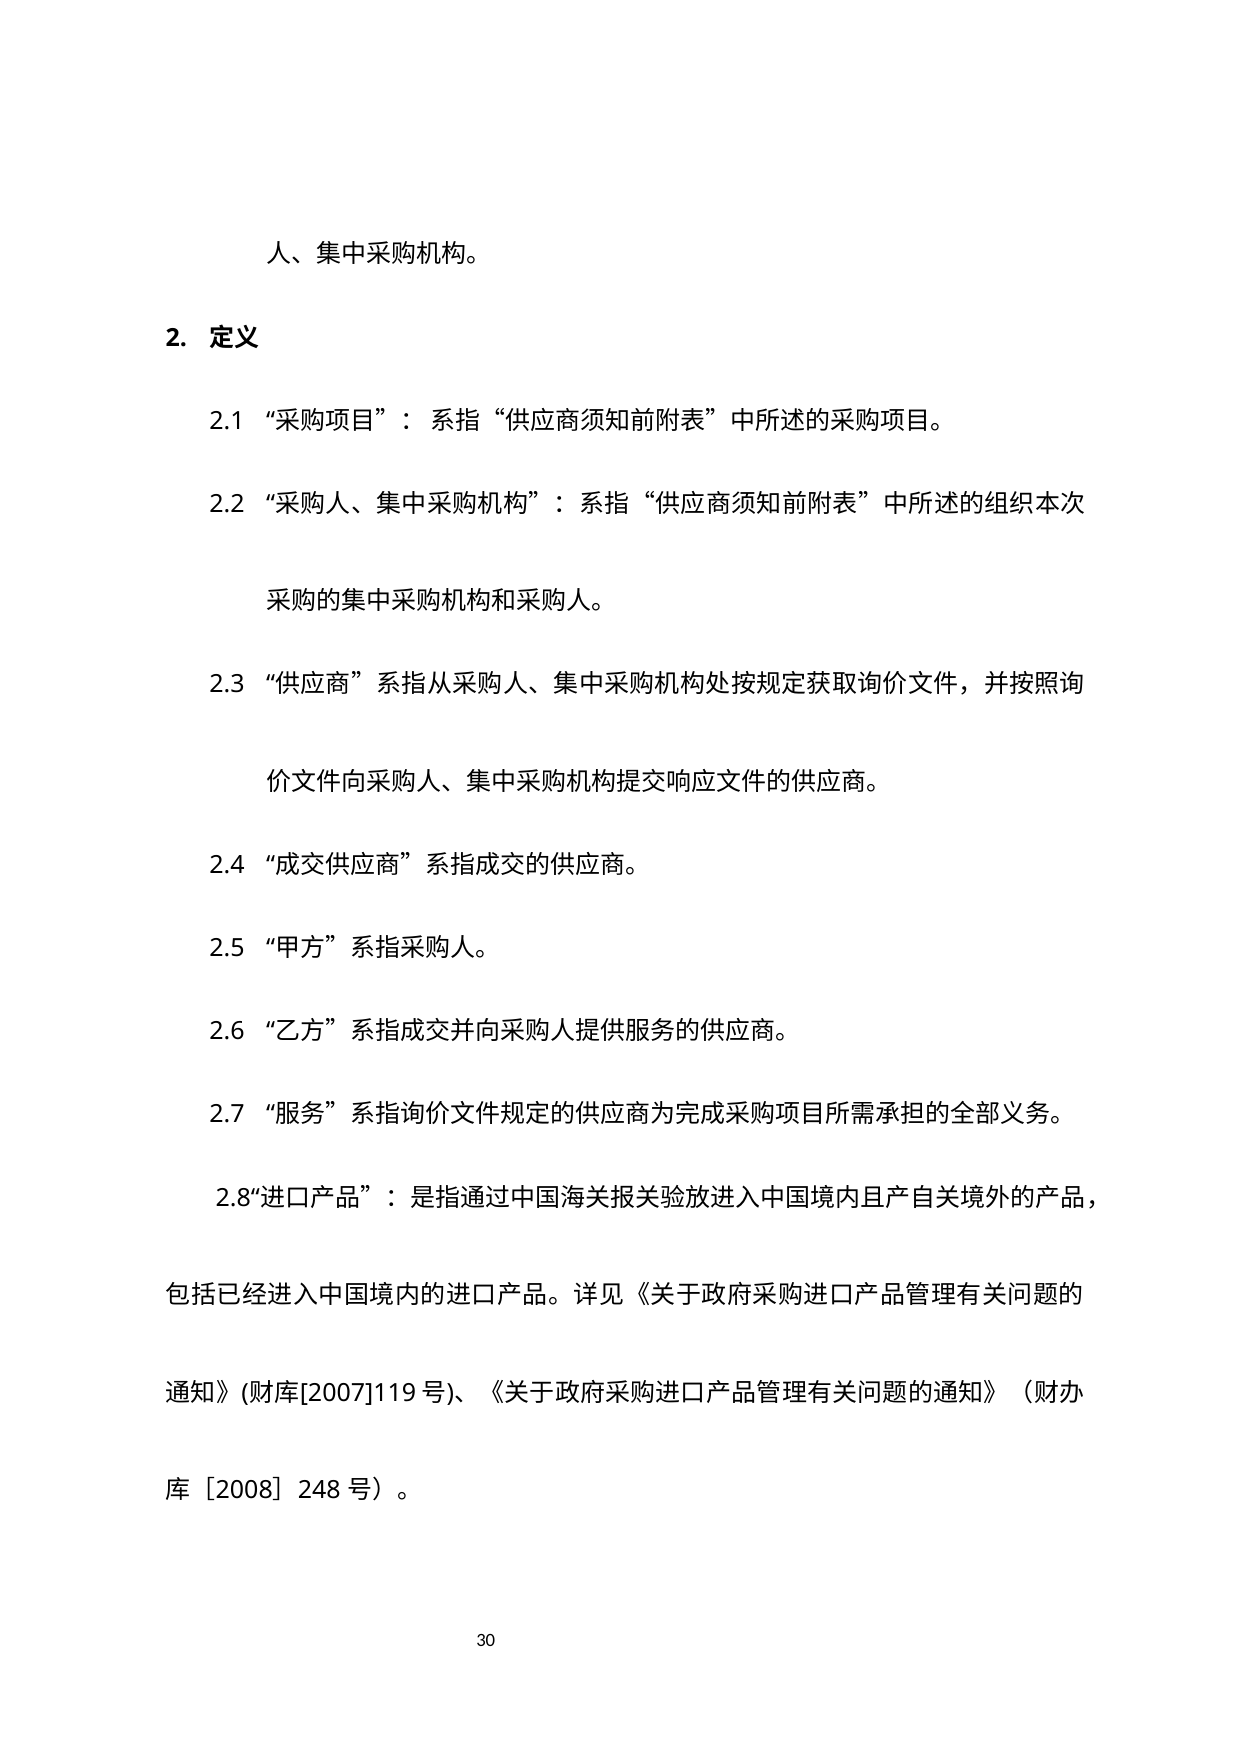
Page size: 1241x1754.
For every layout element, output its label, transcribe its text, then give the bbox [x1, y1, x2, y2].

list “乙方”系指成交并向采购人提供服务的供应商。 [209, 996, 1087, 1061]
list “甲方”系指采购人。 [209, 913, 1087, 978]
list “成交供应商”系指成交的供应商。 [209, 830, 1087, 895]
list “采购人、集中采购机构”：系指“供应商须知前附表”中所述的组织本次采购的集中采购机构和采购人。 [209, 469, 1087, 631]
list 定义 [165, 303, 1087, 368]
list “服务”系指询价文件规定的供应商为完成采购项目所需承担的全部义务。 [209, 1079, 1087, 1144]
list “供应商”系指从采购人、集中采购机构处按规定获取询价文件，并按照询价文件向采购人、集中采购机构提交响应文件的供应商。 [209, 649, 1087, 812]
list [209, 219, 1087, 284]
text 2.8“进口产品”：是指通过中国海关报关验放进入中国境内且产自关境外的产品，包括已经进入中国境内的进口产品。详见《关于政府采购进口产品管理有关问题的通知》(财库[2007]119号)、《关于政府采购进口产品管理有关问题的通知》（财办库［2008］248 号）。 [165, 1163, 1087, 1520]
list “采购项目”： 系指“供应商须知前附表”中所述的采购项目。 [209, 386, 1087, 451]
